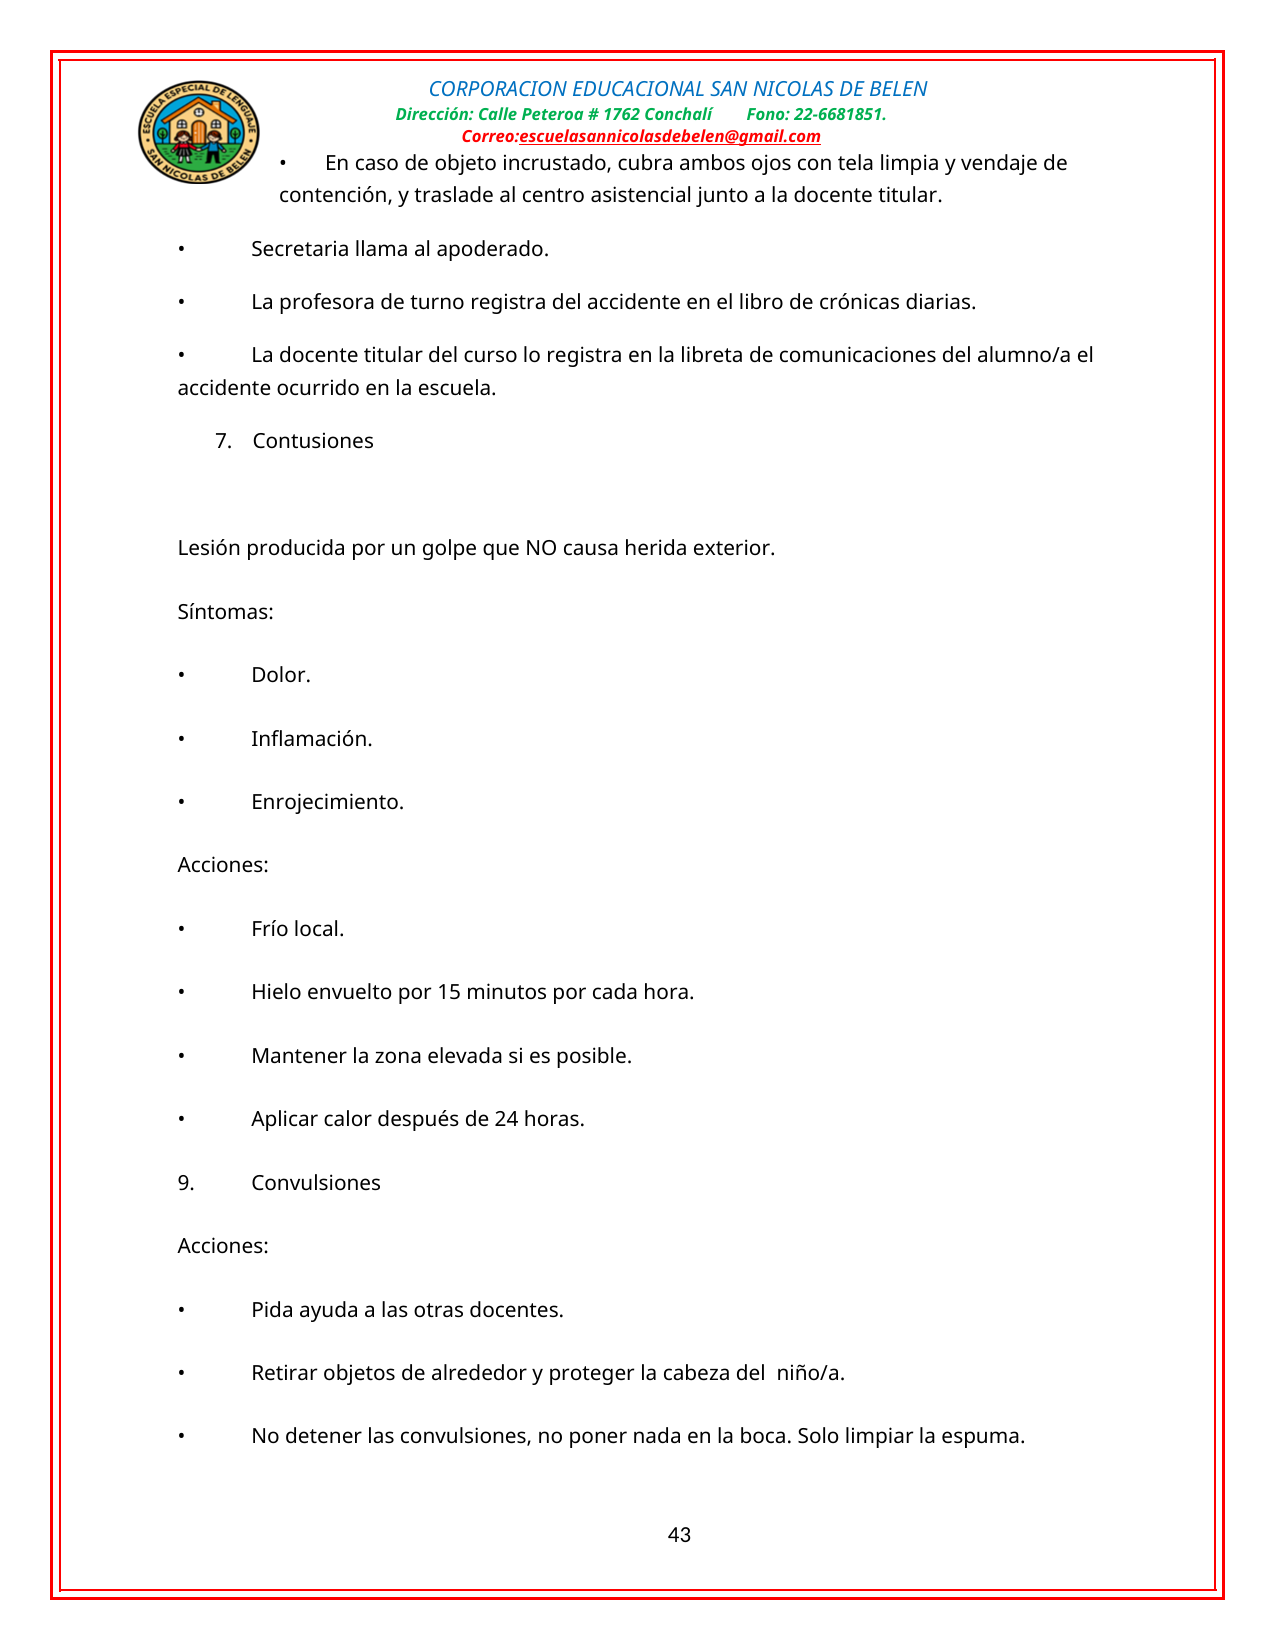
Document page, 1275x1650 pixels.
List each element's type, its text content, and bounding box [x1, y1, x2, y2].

text 9. Convulsiones [177, 1168, 1181, 1196]
text • Retirar objetos de alrededor y proteger la cabeza del niño/a. [177, 1358, 1181, 1387]
text • No detener las convulsiones, no poner nada en la boca. Solo limpiar la espuma. [177, 1422, 1181, 1450]
text • Secretaria llama al apoderado. [177, 234, 1181, 262]
text • Inflamación. [177, 724, 1181, 752]
text • Pida ayuda a las otras docentes. [177, 1295, 1181, 1323]
text Lesión producida por un golpe que NO causa herida exterior. [177, 533, 1181, 562]
text Acciones: [177, 1231, 1181, 1260]
text • La docente titular del curso lo registra en la libreta de comunicaciones del alumno/a el accidente ocurrido en la escuela. [177, 341, 1181, 402]
text • Mantener la zona elevada si es posible. [177, 1041, 1181, 1069]
text • Enrojecimiento. [177, 787, 1181, 816]
list Contusiones [215, 427, 1181, 455]
text • Hielo envuelto por 15 minutos por cada hora. [177, 977, 1181, 1006]
text Acciones: [177, 851, 1181, 879]
text • Aplicar calor después de 24 horas. [177, 1104, 1181, 1133]
text • Dolor. [177, 660, 1181, 689]
text • Frío local. [177, 914, 1181, 942]
text • En caso de objeto incrustado, cubra ambos ojos con tela limpia y vendaje de contención, y traslade al centro asistencial junto a la docente titular. [177, 148, 1181, 209]
picture [135, 78, 261, 182]
text • La profesora de turno registra del accidente en el libro de crónicas diarias. [177, 287, 1181, 316]
text Síntomas: [177, 597, 1181, 625]
